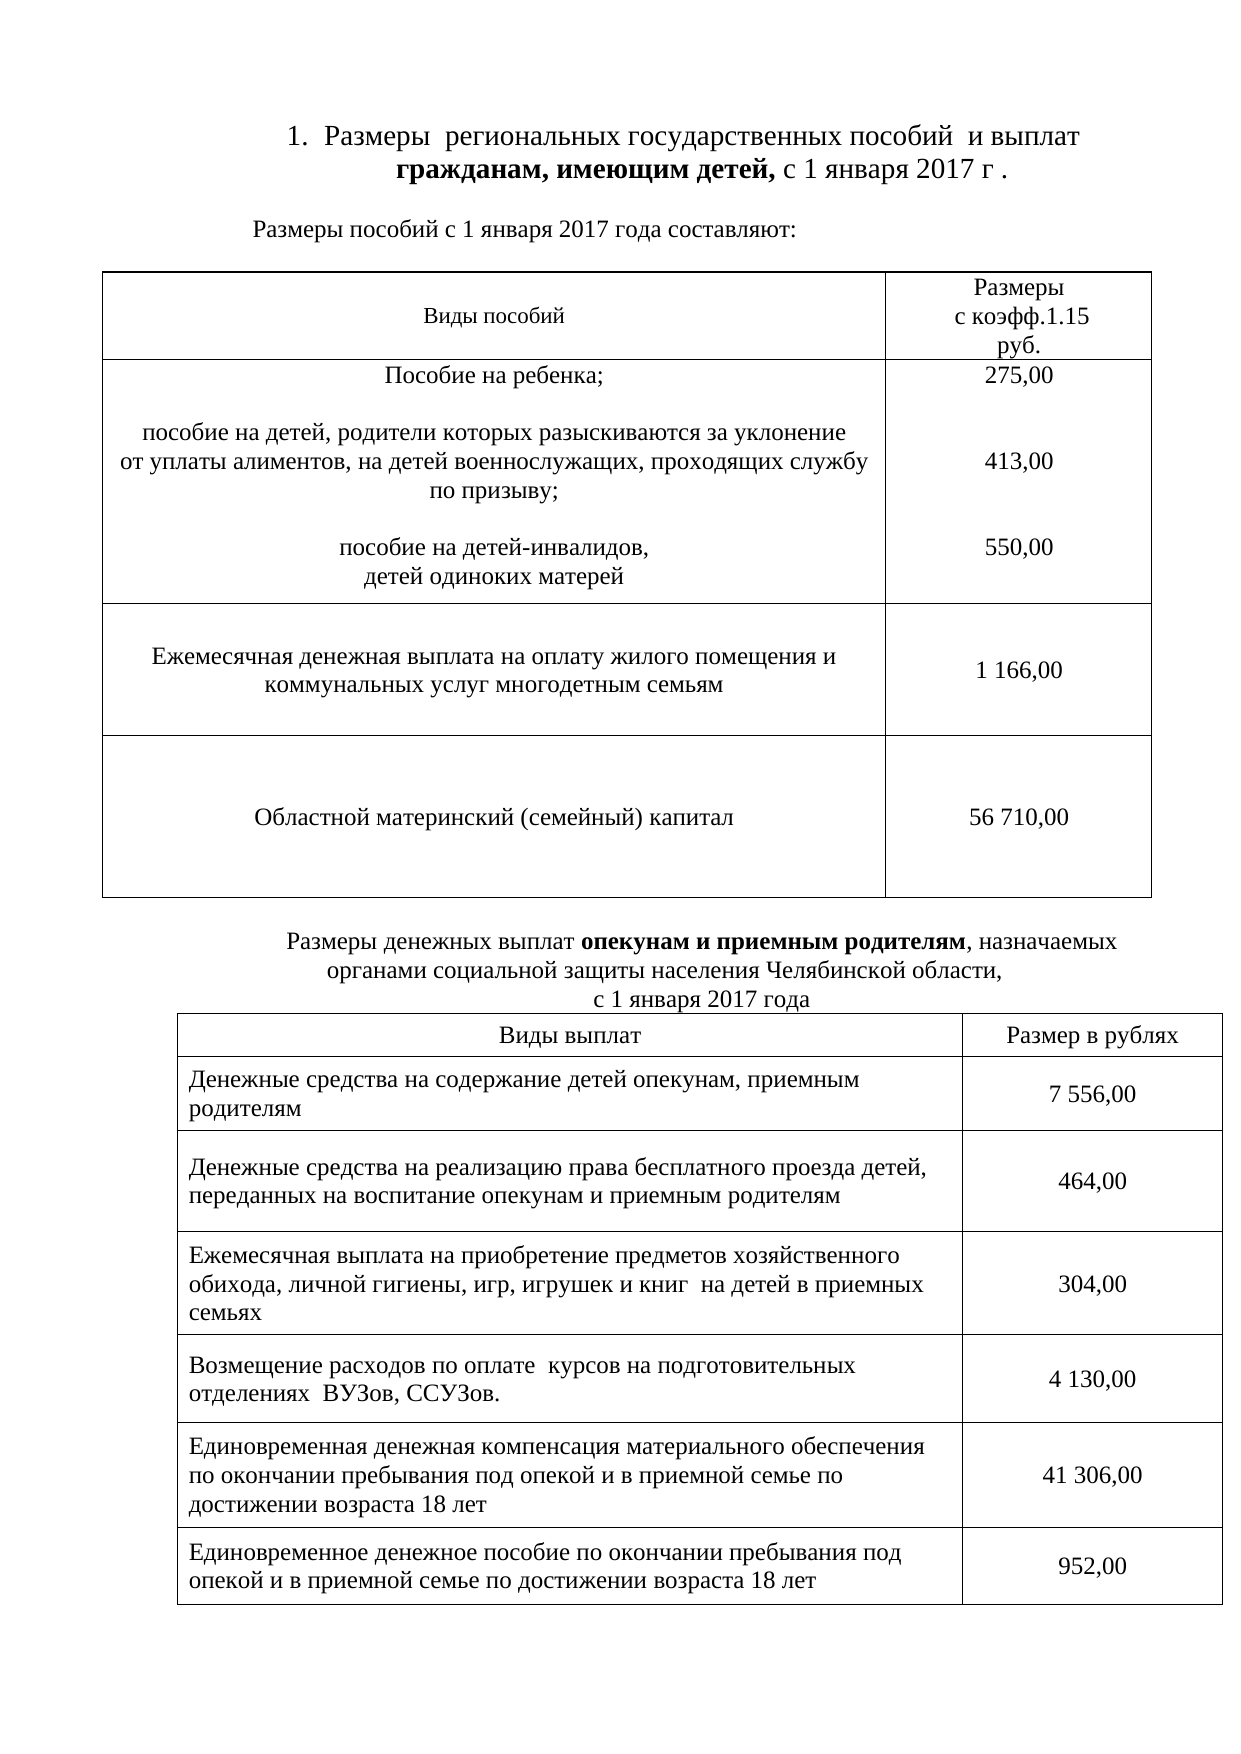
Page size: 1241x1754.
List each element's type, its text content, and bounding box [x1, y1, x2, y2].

table_cell 952,00 [963, 1528, 1222, 1603]
table_cell 7 556,00 [963, 1057, 1222, 1129]
table_cell 56 710,00 [886, 736, 1151, 897]
text Размеры денежных выплат опекунам и приемным родителям, назначаемых органами социальной защиты населения Челябинской области, [177, 926, 1152, 984]
table_cell Денежные средства на реализацию права бесплатного проезда детей, переданных на воспитание опекунам и приемным родителям [178, 1131, 962, 1231]
table_header Размеры с коэфф.1.15 руб. [886, 273, 1151, 359]
table_cell 1 166,00 [886, 604, 1151, 735]
table_cell 304,00 [963, 1232, 1222, 1334]
table_cell 275,00 413,00 550,00 [886, 360, 1151, 603]
table_cell 464,00 [963, 1131, 1222, 1231]
table_cell Ежемесячная денежная выплата на оплату жилого помещения и коммунальных услуг многодетным семьям [103, 604, 885, 735]
table_cell Возмещение расходов по оплате курсов на подготовительных отделениях ВУЗов, ССУЗов. [178, 1335, 962, 1422]
text Размеры пособий с 1 января 2017 года составляют: [177, 214, 1152, 243]
table_cell Единовременное денежное пособие по окончании пребывания под опекой и в приемной семье по достижении возраста 18 лет [178, 1528, 962, 1603]
text с 1 января 2017 года [177, 984, 1152, 1013]
table_cell Пособие на ребенка; пособие на детей, родители которых разыскиваются за уклонение от уплаты алиментов, на детей военнослужащих, проходящих службу по призыву; пособие на детей-инвалидов, детей одиноких матерей [103, 360, 885, 603]
list Размеры региональных государственных пособий и выплат гражданам, имеющим детей, с 1 января 2017 г . [215, 118, 1152, 185]
table_cell 41 306,00 [963, 1423, 1222, 1527]
table_cell 4 130,00 [963, 1335, 1222, 1422]
table_cell Денежные средства на содержание детей опекунам, приемным родителям [178, 1057, 962, 1129]
table_cell Областной материнский (семейный) капитал [103, 736, 885, 897]
table_cell Ежемесячная выплата на приобретение предметов хозяйственного обихода, личной гигиены, игр, игрушек и книг на детей в приемных семьях [178, 1232, 962, 1334]
table_header Виды пособий [103, 273, 885, 359]
table_header Виды выплат [178, 1014, 962, 1056]
table_cell Единовременная денежная компенсация материального обеспечения по окончании пребывания под опекой и в приемной семье по достижении возраста 18 лет [178, 1423, 962, 1527]
table_header Размер в рублях [963, 1014, 1222, 1056]
